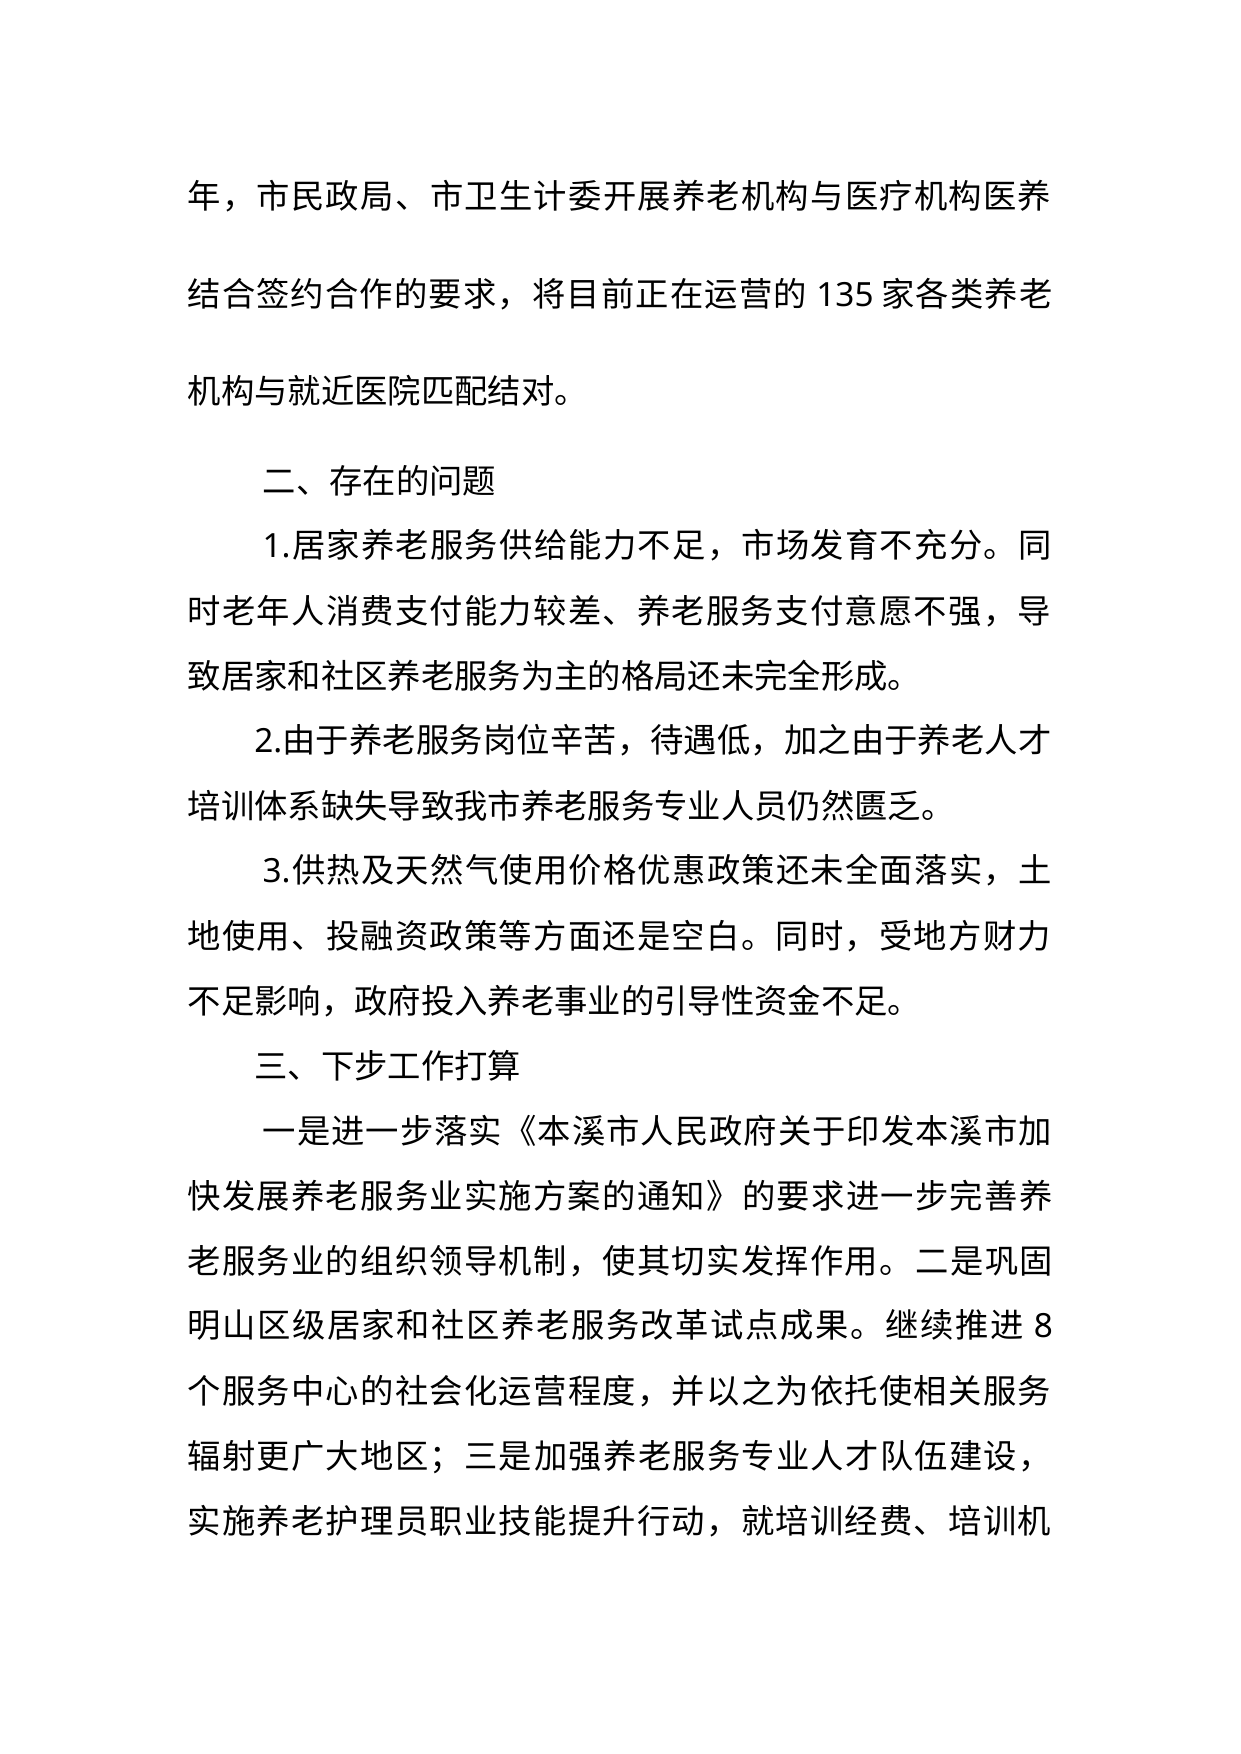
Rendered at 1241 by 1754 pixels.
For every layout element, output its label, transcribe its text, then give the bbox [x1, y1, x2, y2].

text 1.居家养老服务供给能力不足，市场发育不充分。同时老年人消费支付能力较差、养老服务支付意愿不强，导致居家和社区养老服务为主的格局还未完全形成。 [187, 511, 1053, 706]
text 2.由于养老服务岗位辛苦，待遇低，加之由于养老人才培训体系缺失导致我市养老服务专业人员仍然匮乏。 [187, 706, 1053, 836]
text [187, 162, 1053, 422]
text 三、下步工作打算 [187, 1031, 1053, 1096]
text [187, 1096, 1053, 1551]
text 二、存在的问题 [187, 446, 1053, 511]
text 3.供热及天然气使用价格优惠政策还未全面落实，土地使用、投融资政策等方面还是空白。同时，受地方财力不足影响，政府投入养老事业的引导性资金不足。 [187, 836, 1053, 1031]
